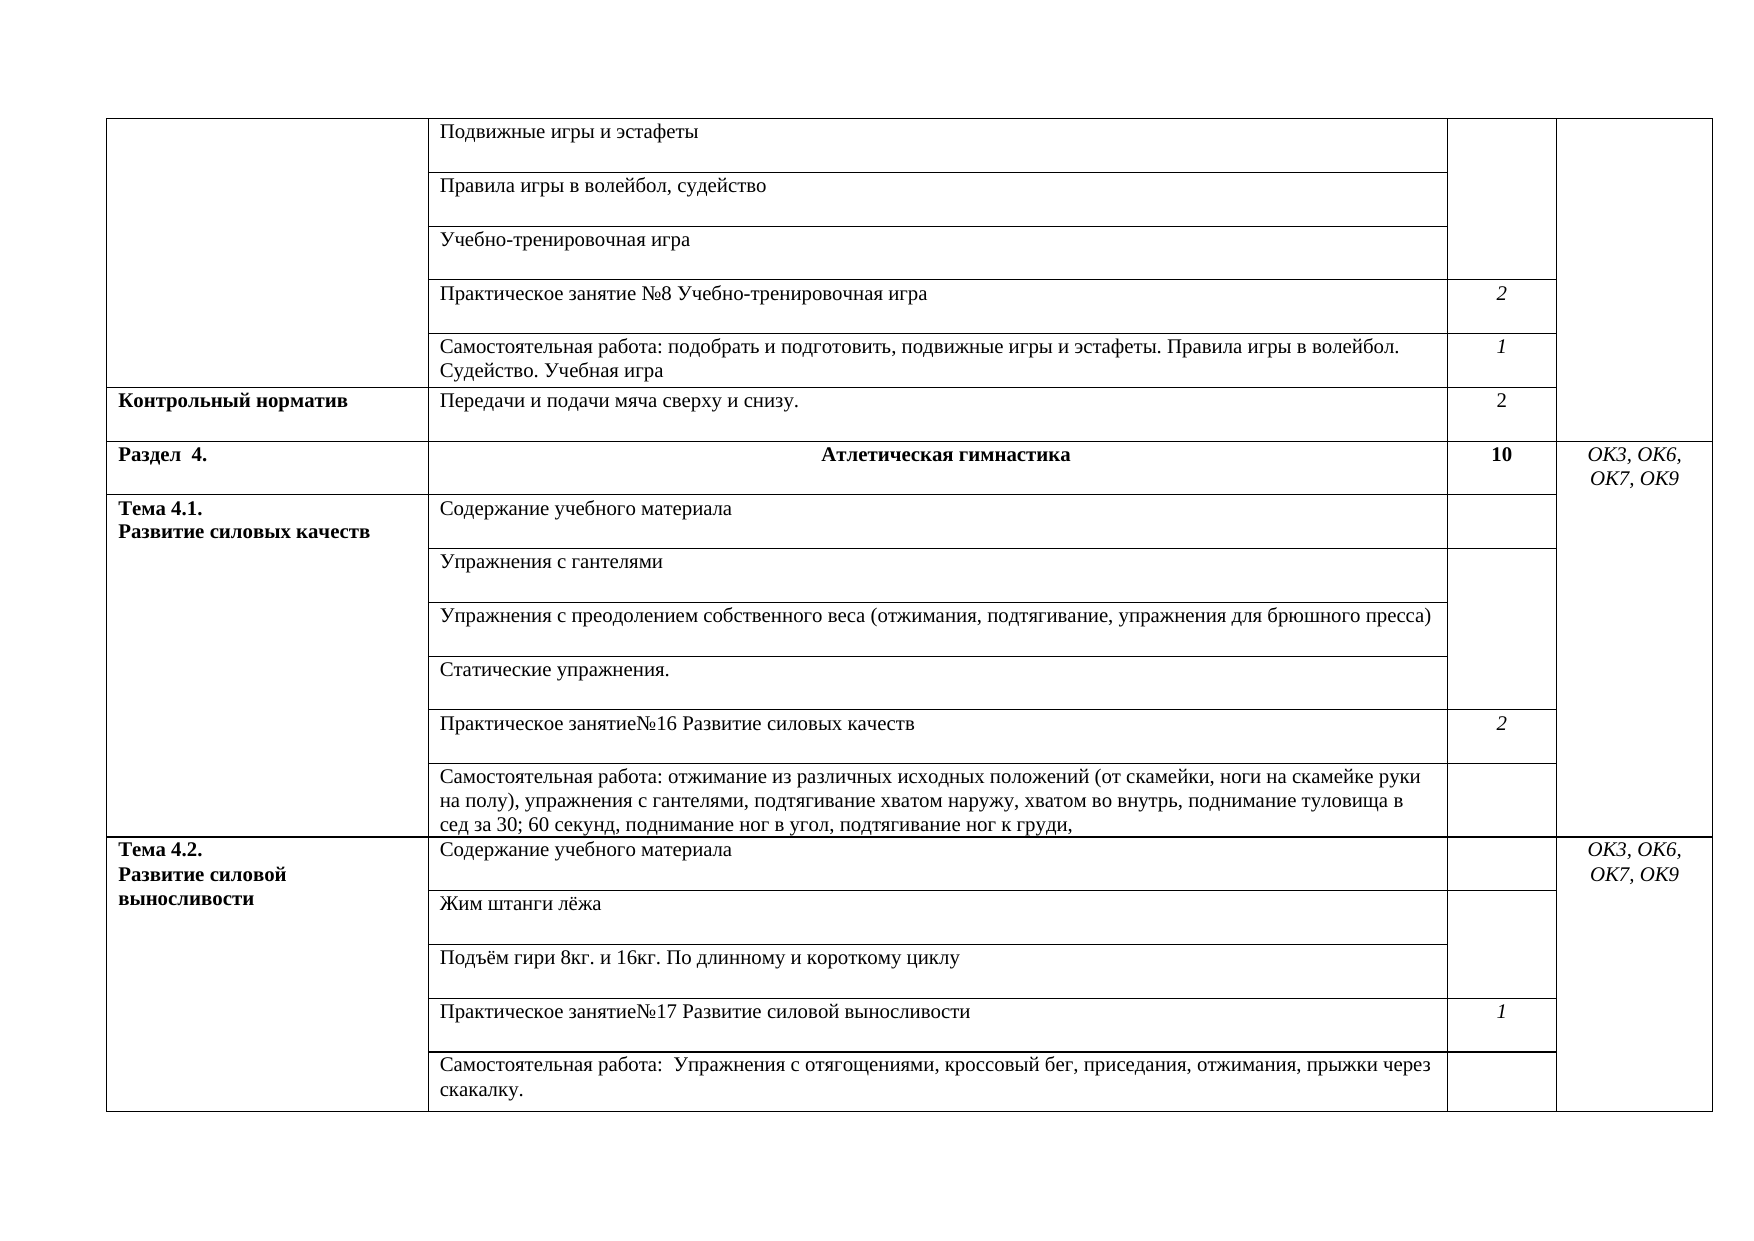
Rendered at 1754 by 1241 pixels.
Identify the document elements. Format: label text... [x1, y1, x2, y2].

table_cell Атлетическая гимнастика [429, 442, 1447, 494]
table_cell [1448, 838, 1556, 890]
table_cell Самостоятельная работа: отжимание из различных исходных положений (от скамейки, ноги на скамейке руки на полу), упражнения с гантелями, подтягивание хватом наружу, хватом во внутрь, поднимание туловища в сед за 30; 60 секунд, поднимание ног в угол, подтягивание ног к груди, [429, 764, 1447, 836]
table_cell 2 [1448, 280, 1556, 333]
table_cell Практическое занятие№17 Развитие силовой выносливости [429, 999, 1447, 1051]
table_cell [1448, 764, 1556, 836]
table_cell 1 [1448, 334, 1556, 387]
table_cell [1448, 1053, 1556, 1111]
table_cell Упражнения с преодолением собственного веса (отжимания, подтягивание, упражнения для брюшного пресса) [429, 603, 1447, 656]
table_cell [1448, 549, 1556, 709]
table_cell Тема 4.2. Развитие силовой выносливости [107, 838, 428, 1111]
table_cell Тема 4.1. Развитие силовых качеств [107, 495, 428, 836]
table_cell Контрольный норматив [107, 388, 428, 441]
table_cell Содержание учебного материала [429, 495, 1447, 548]
table_cell Раздел 4. [107, 442, 428, 494]
table_cell 10 [1448, 442, 1556, 494]
table_cell Подвижные игры и эстафеты [429, 119, 1447, 172]
table_cell ОК3, ОК6, ОК7, ОК9 [1557, 442, 1712, 836]
table_cell 1 [1448, 999, 1556, 1051]
table_cell [1448, 495, 1556, 548]
table_cell Практическое занятие №8 Учебно-тренировочная игра [429, 280, 1447, 333]
table_cell Статические упражнения. [429, 657, 1447, 709]
table_cell 2 [1448, 710, 1556, 763]
table_cell Правила игры в волейбол, судейство [429, 173, 1447, 226]
table_cell Учебно-тренировочная игра [429, 227, 1447, 279]
table_cell [1448, 891, 1556, 998]
table_cell Подъём гири 8кг. и 16кг. По длинному и короткому циклу [429, 945, 1447, 998]
table_cell 2 [1448, 388, 1556, 441]
table_cell Передачи и подачи мяча сверху и снизу. [429, 388, 1447, 441]
table_cell ОК3, ОК6, ОК7, ОК9 [1557, 838, 1712, 1111]
table_cell Содержание учебного материала [429, 838, 1447, 890]
table_cell Жим штанги лёжа [429, 891, 1447, 944]
table_cell Упражнения с гантелями [429, 549, 1447, 602]
table_cell Самостоятельная работа: Упражнения с отягощениями, кроссовый бег, приседания, отжимания, прыжки через скакалку. [429, 1053, 1447, 1111]
table_cell Практическое занятие№16 Развитие силовых качеств [429, 710, 1447, 763]
table_cell Самостоятельная работа: подобрать и подготовить, подвижные игры и эстафеты. Правила игры в волейбол. Судейство. Учебная игра [429, 334, 1447, 387]
